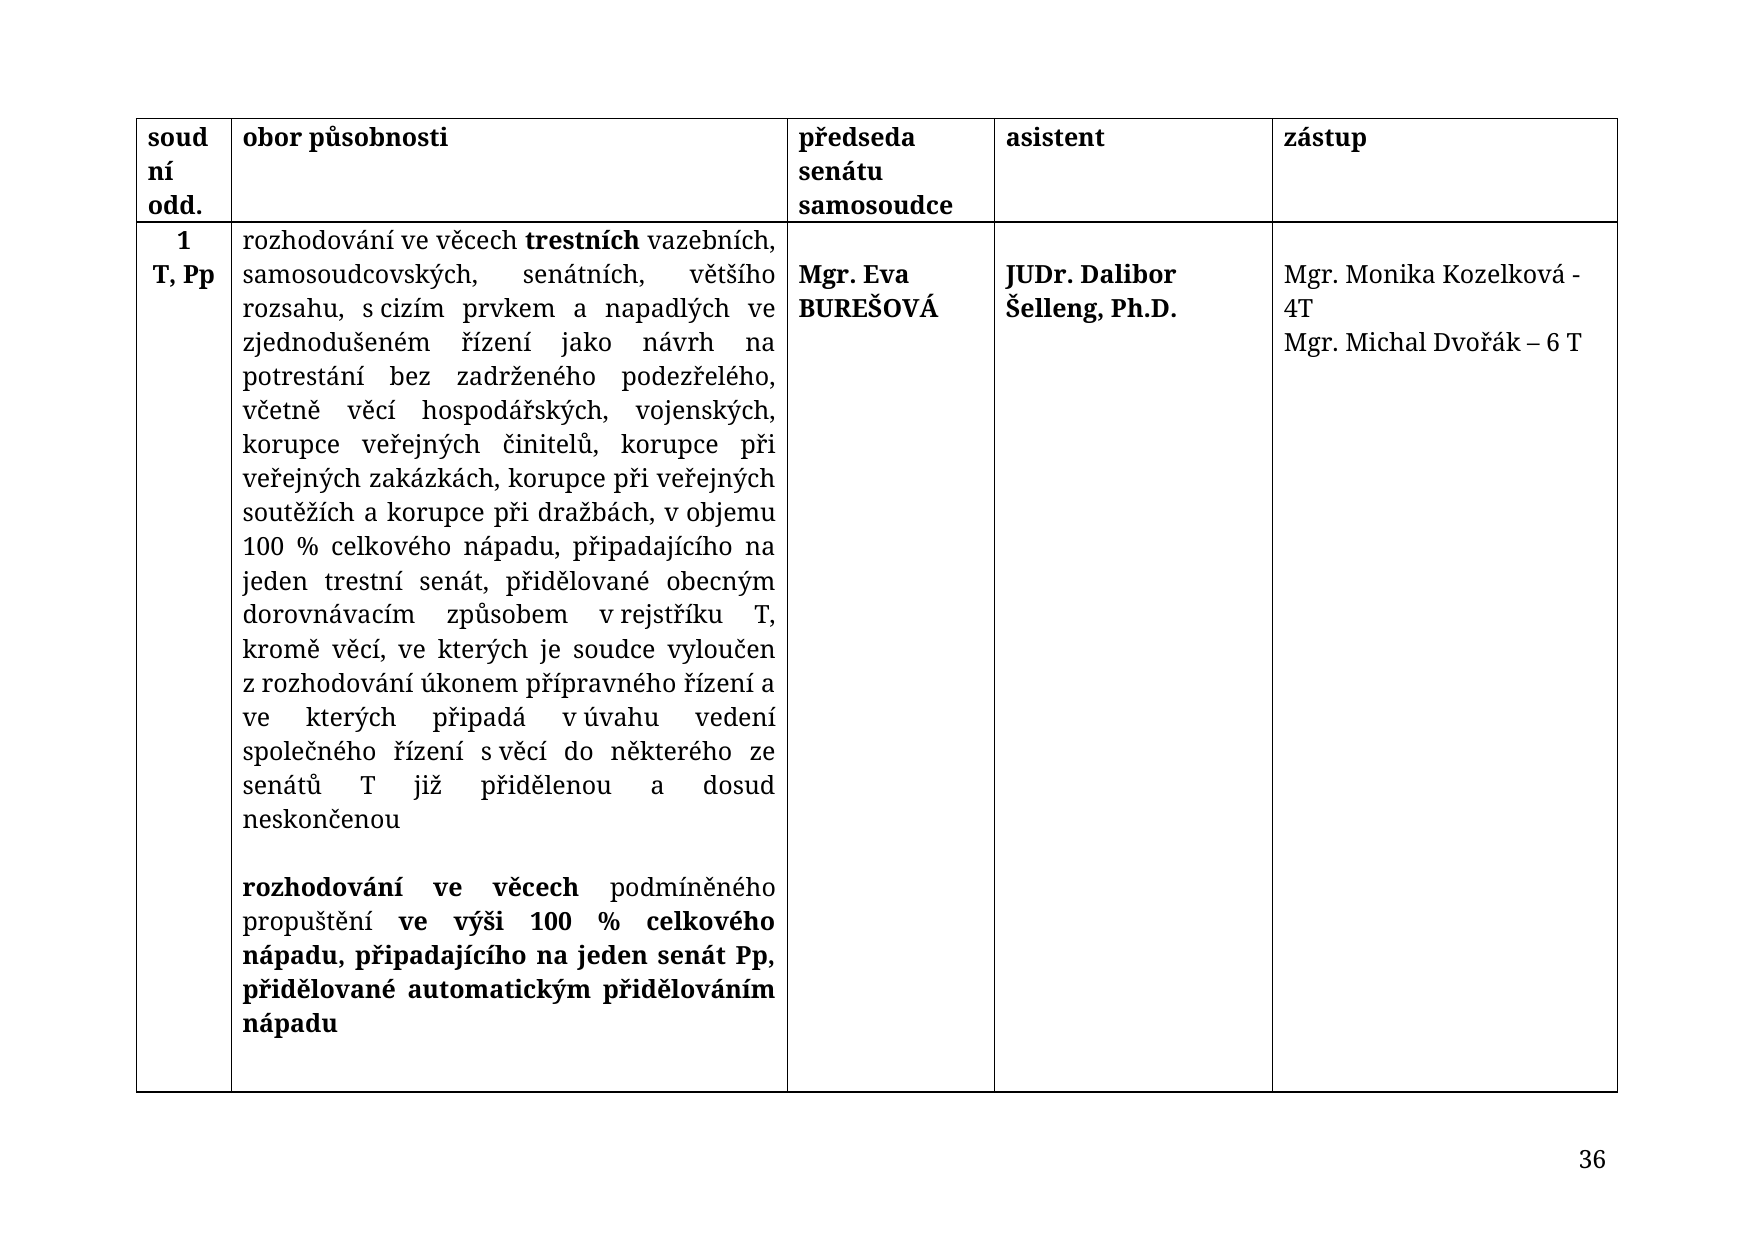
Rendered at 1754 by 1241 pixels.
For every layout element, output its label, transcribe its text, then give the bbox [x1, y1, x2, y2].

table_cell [232, 223, 787, 1091]
table_header soudní odd. [137, 119, 231, 221]
table_header obor působnosti [232, 119, 787, 221]
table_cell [995, 223, 1272, 1091]
table_header zástup [1273, 119, 1617, 221]
table_header předseda senátu samosoudce [788, 119, 994, 221]
table_header asistent [995, 119, 1272, 221]
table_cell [1273, 223, 1617, 1091]
table_cell 1 T, Pp [137, 223, 231, 1091]
table_cell Mgr. Eva BUREŠOVÁ [788, 223, 994, 1091]
